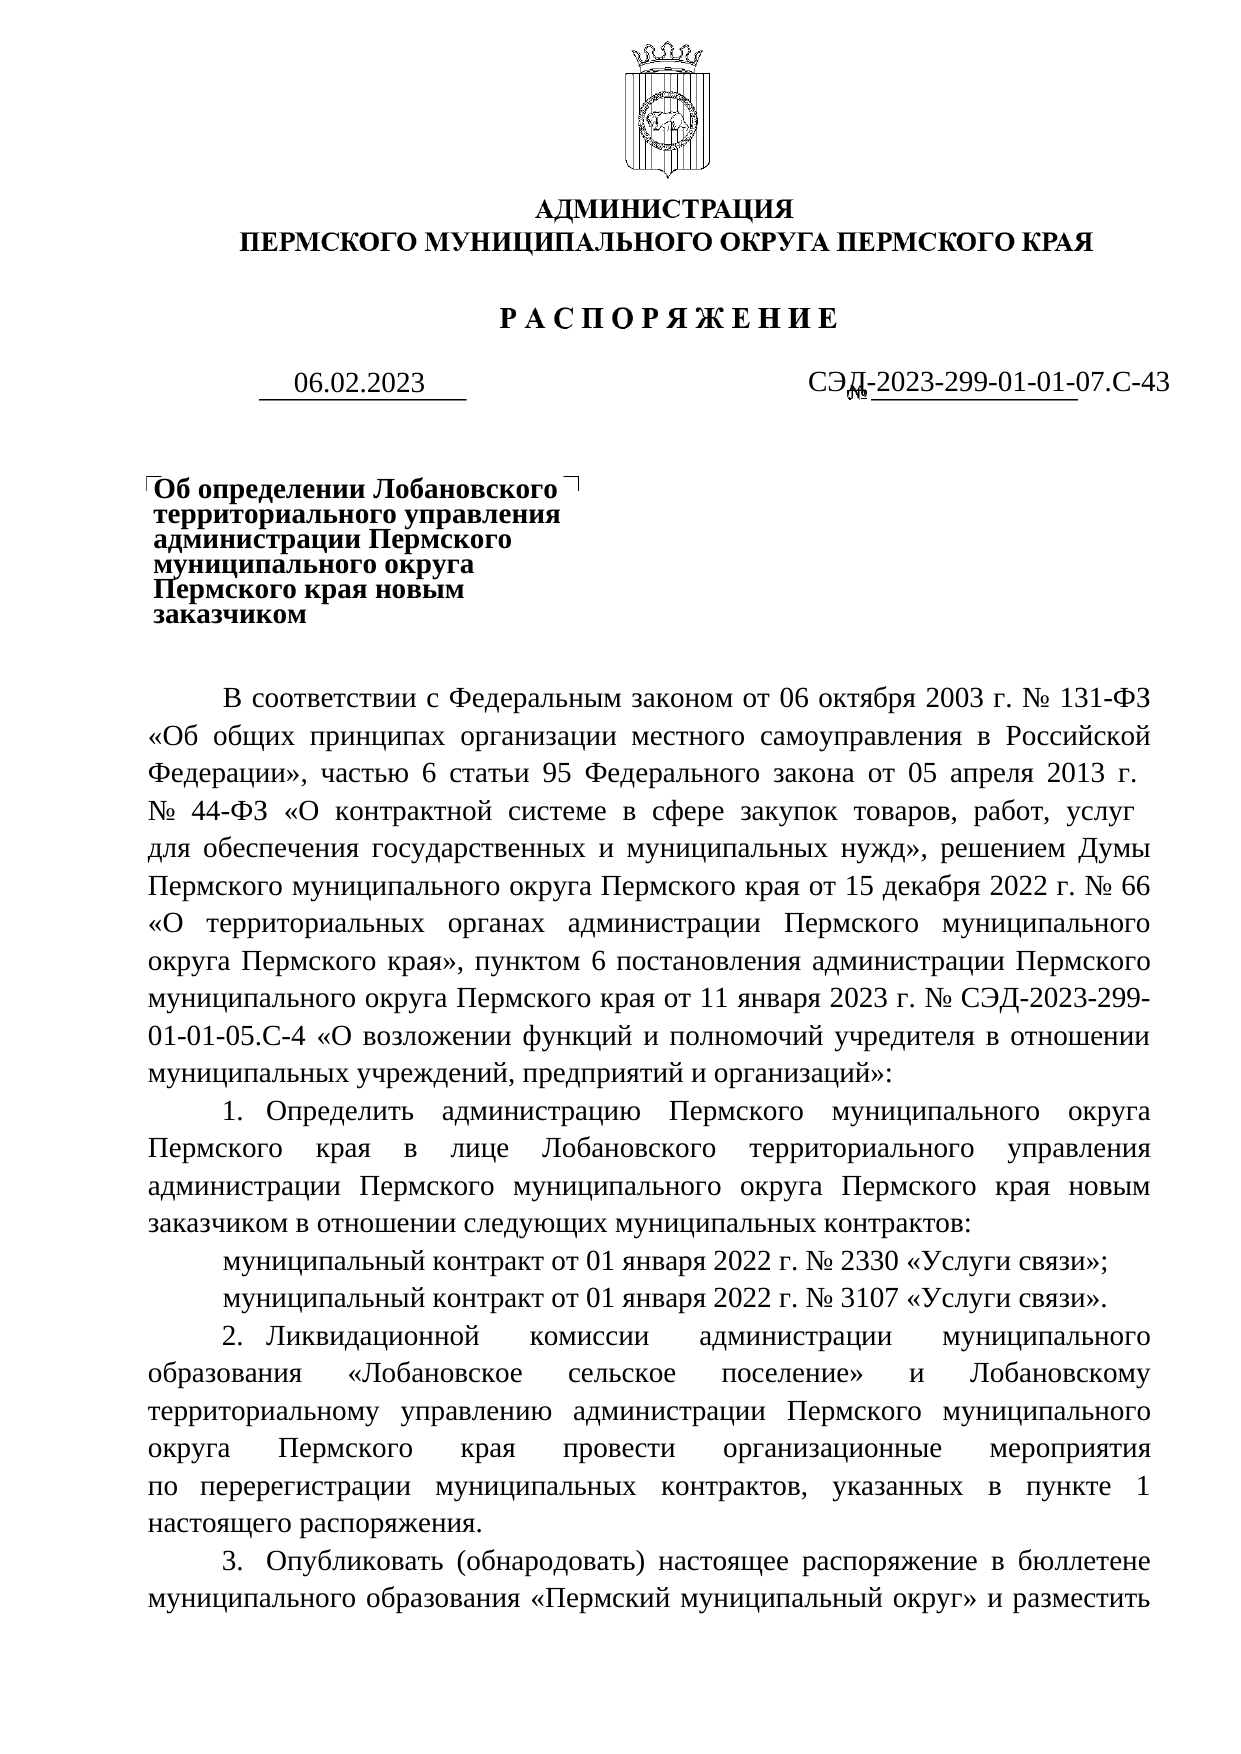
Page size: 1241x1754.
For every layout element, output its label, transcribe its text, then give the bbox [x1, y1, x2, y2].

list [148, 1540, 1152, 1615]
text муниципальный контракт от 01 января 2022 г. № 3107 «Услуги связи». [148, 1278, 1152, 1315]
text муниципальный контракт от 01 января 2022 г. № 2330 «Услуги связи»; [148, 1240, 1152, 1278]
picture [146, 40, 1137, 491]
list Ликвидационной комиссии администрации муниципального образования «Лобановское сельское поселение» и Лобановскому территориальному управлению администрации Пермского муниципального округа Пермского края провести организационные мероприятия по перерегистрации муниципальных контрактов, указанных в пункте 1 настоящего распоряжения. [148, 1315, 1152, 1540]
text В соответствии с Федеральным законом от 06 октября 2003 г. № 131-ФЗ «Об общих принципах организации местного самоуправления в Российской Федерации», частью 6 статьи 95 Федерального закона от 05 апреля 2013 г. № 44-ФЗ «О контрактной системе в сфере закупок товаров, работ, услуг для обеспечения государственных и муниципальных нужд», решением Думы Пермского муниципального округа Пермского края от 15 декабря 2022 г. № 66 «О территориальных органах администрации Пермского муниципального округа Пермского края», пунктом 6 постановления администрации Пермского муниципального округа Пермского края от 11 января 2023 г. № СЭД-2023-299-01-01-05.С-4 «О возложении функций и полномочий учредителя в отношении муниципальных учреждений, предприятий и организаций»: [148, 678, 1152, 1090]
picture [380, 480, 387, 491]
list Определить администрацию Пермского муниципального округа Пермского края в лице Лобановского территориального управления администрации Пермского муниципального округа Пермского края новым заказчиком в отношении следующих муниципальных контрактов: [148, 1090, 1152, 1240]
picture [159, 480, 170, 491]
